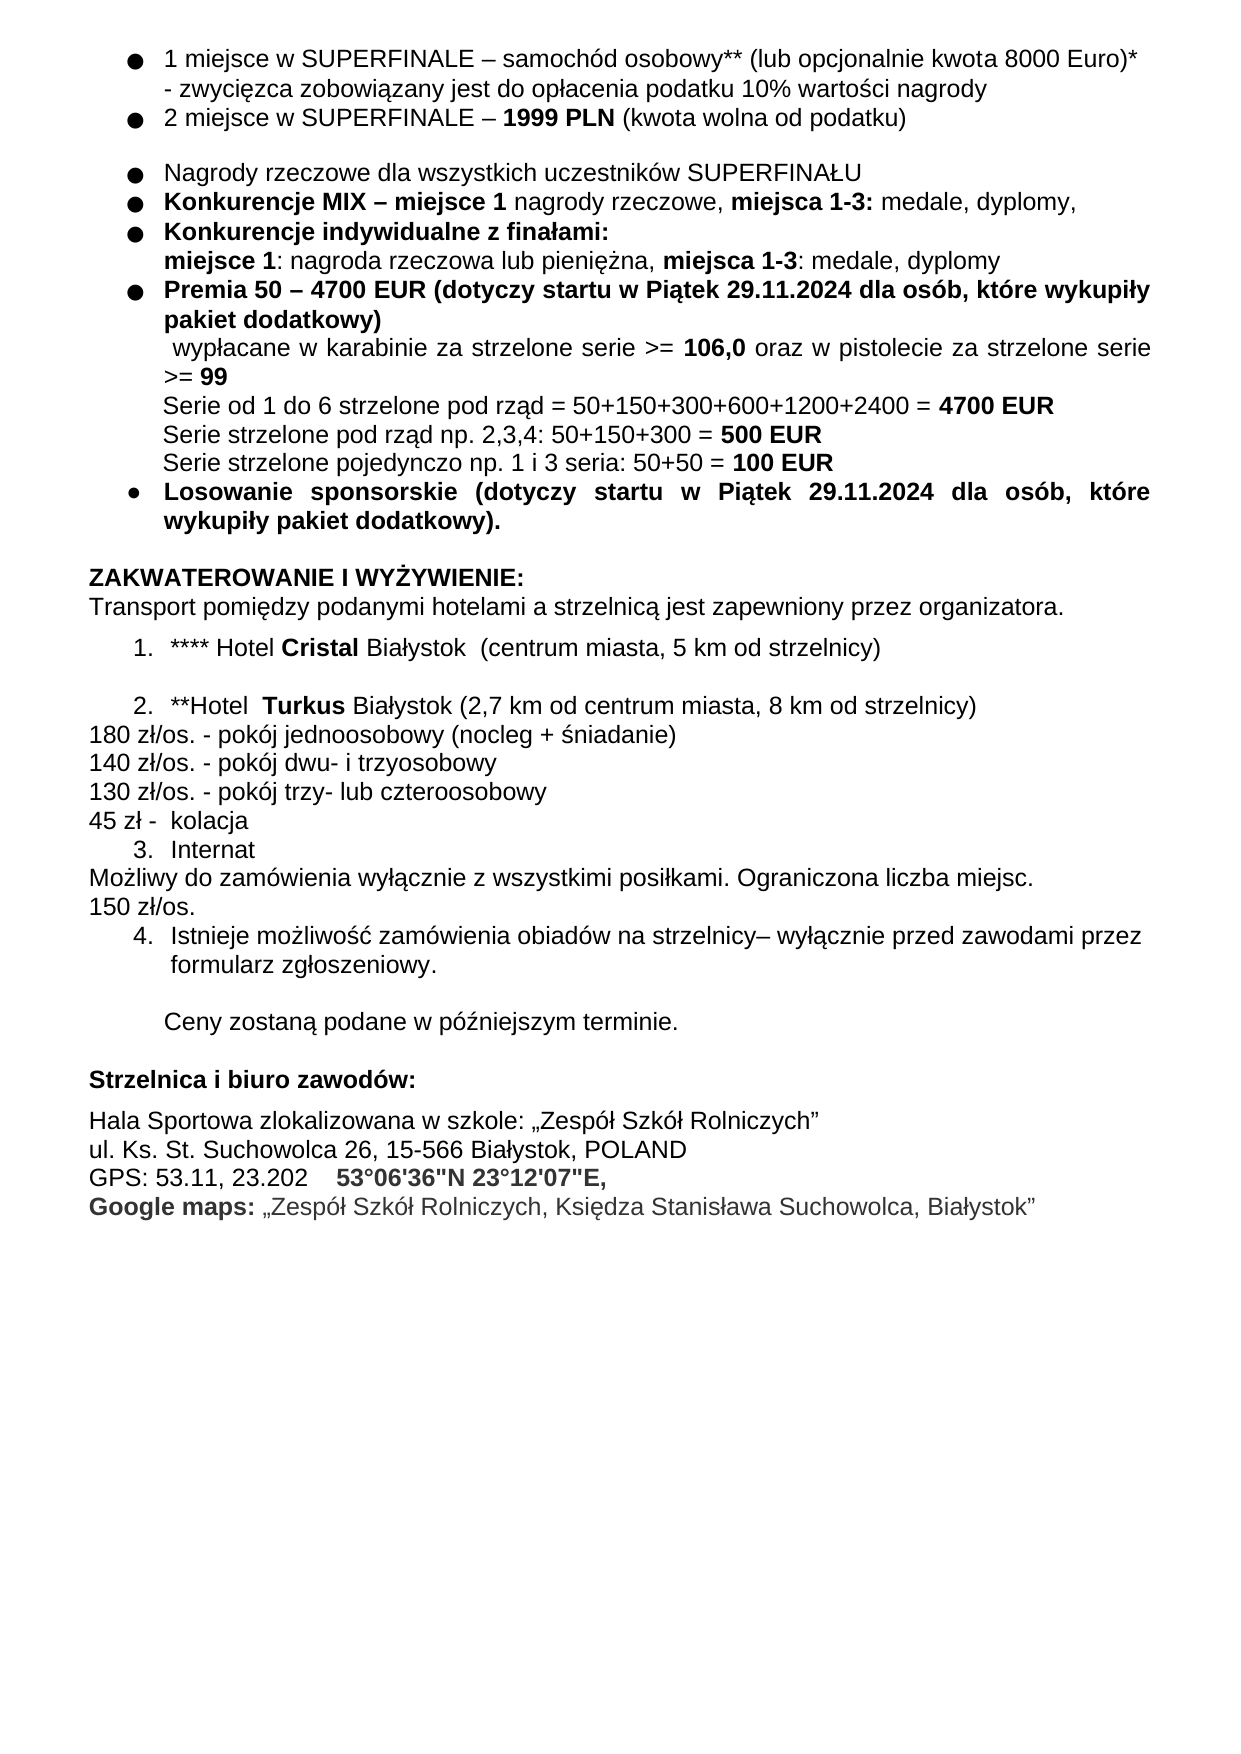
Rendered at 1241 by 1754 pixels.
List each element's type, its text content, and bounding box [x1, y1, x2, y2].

text 45 zł - kolacja [89, 806, 1152, 834]
list Premia 50 – 4700 EUR (dotyczy startu w Piątek 29.11.2024 dla osób, które wykupiły pakiet dodatkowy) [126, 275, 1152, 333]
text ul. Ks. St. Suchowolca 26, 15-566 Białystok, POLAND [89, 1134, 1152, 1163]
text Ceny zostaną podane w późniejszym terminie. [89, 1007, 1152, 1036]
text Serie strzelone pod rząd np. 2,3,4: 50+150+300 = 500 EUR [89, 419, 1152, 448]
text Google maps: „Zespół Szkół Rolniczych, Księdza Stanisława Suchowolca, Białystok” [89, 1192, 1152, 1221]
text 130 zł/os. - pokój trzy- lub czteroosobowy [89, 777, 1152, 806]
text ZAKWATEROWANIE I WYŻYWIENIE: [89, 563, 1152, 592]
text GPS: 53.11, 23.202 53°06'36"N 23°12'07"E, [89, 1163, 1152, 1192]
list Losowanie sponsorskie (dotyczy startu w Piątek 29.11.2024 dla osób, które wykupiły pakiet dodatkowy). [126, 477, 1152, 534]
text Hala Sportowa zlokalizowana w szkole: „Zespół Szkół Rolniczych” [89, 1106, 1152, 1134]
list Istnieje możliwość zamówienia obiadów na strzelnicy– wyłącznie przed zawodami przez formularz zgłoszeniowy. [133, 921, 1152, 978]
text 180 zł/os. - pokój jednoosobowy (nocleg + śniadanie) [89, 719, 1152, 748]
list **Hotel Turkus Białystok (2,7 km od centrum miasta, 8 km od strzelnicy) [133, 691, 1152, 719]
list Konkurencje indywidualne z finałami: [126, 217, 1152, 246]
text miejsce 1: nagroda rzeczowa lub pieniężna, miejsca 1-3: medale, dyplomy [164, 246, 1152, 275]
text Serie strzelone pojedynczo np. 1 i 3 seria: 50+50 = 100 EUR [89, 448, 1152, 477]
list 1 miejsce w SUPERFINALE – samochód osobowy** (lub opcjonalnie kwota 8000 Euro)* - zwycięzca zobowiązany jest do opłacenia podatku 10% wartości nagrody [126, 44, 1152, 103]
list **** Hotel Cristal Białystok (centrum miasta, 5 km od strzelnicy) [133, 633, 1152, 662]
text Strzelnica i biuro zawodów: [89, 1064, 1152, 1093]
list Nagrody rzeczowe dla wszystkich uczestników SUPERFINAŁU [126, 157, 1152, 187]
list 2 miejsce w SUPERFINALE – 1999 PLN (kwota wolna od podatku) [126, 103, 1152, 132]
text 140 zł/os. - pokój dwu- i trzyosobowy [89, 748, 1152, 777]
text wypłacane w karabinie za strzelone serie >= 106,0 oraz w pistolecie za strzelone serie >= 99 [164, 333, 1152, 391]
list Konkurencje MIX – miejsce 1 nagrody rzeczowe, miejsca 1-3: medale, dyplomy, [126, 187, 1152, 217]
list Internat [133, 834, 1152, 863]
text Możliwy do zamówienia wyłącznie z wszystkimi posiłkami. Ograniczona liczba miejsc. [89, 863, 1152, 892]
text Transport pomiędzy podanymi hotelami a strzelnicą jest zapewniony przez organizatora. [89, 592, 1152, 621]
text 150 zł/os. [89, 892, 1152, 921]
text Serie od 1 do 6 strzelone pod rząd = 50+150+300+600+1200+2400 = 4700 EUR [89, 391, 1152, 419]
